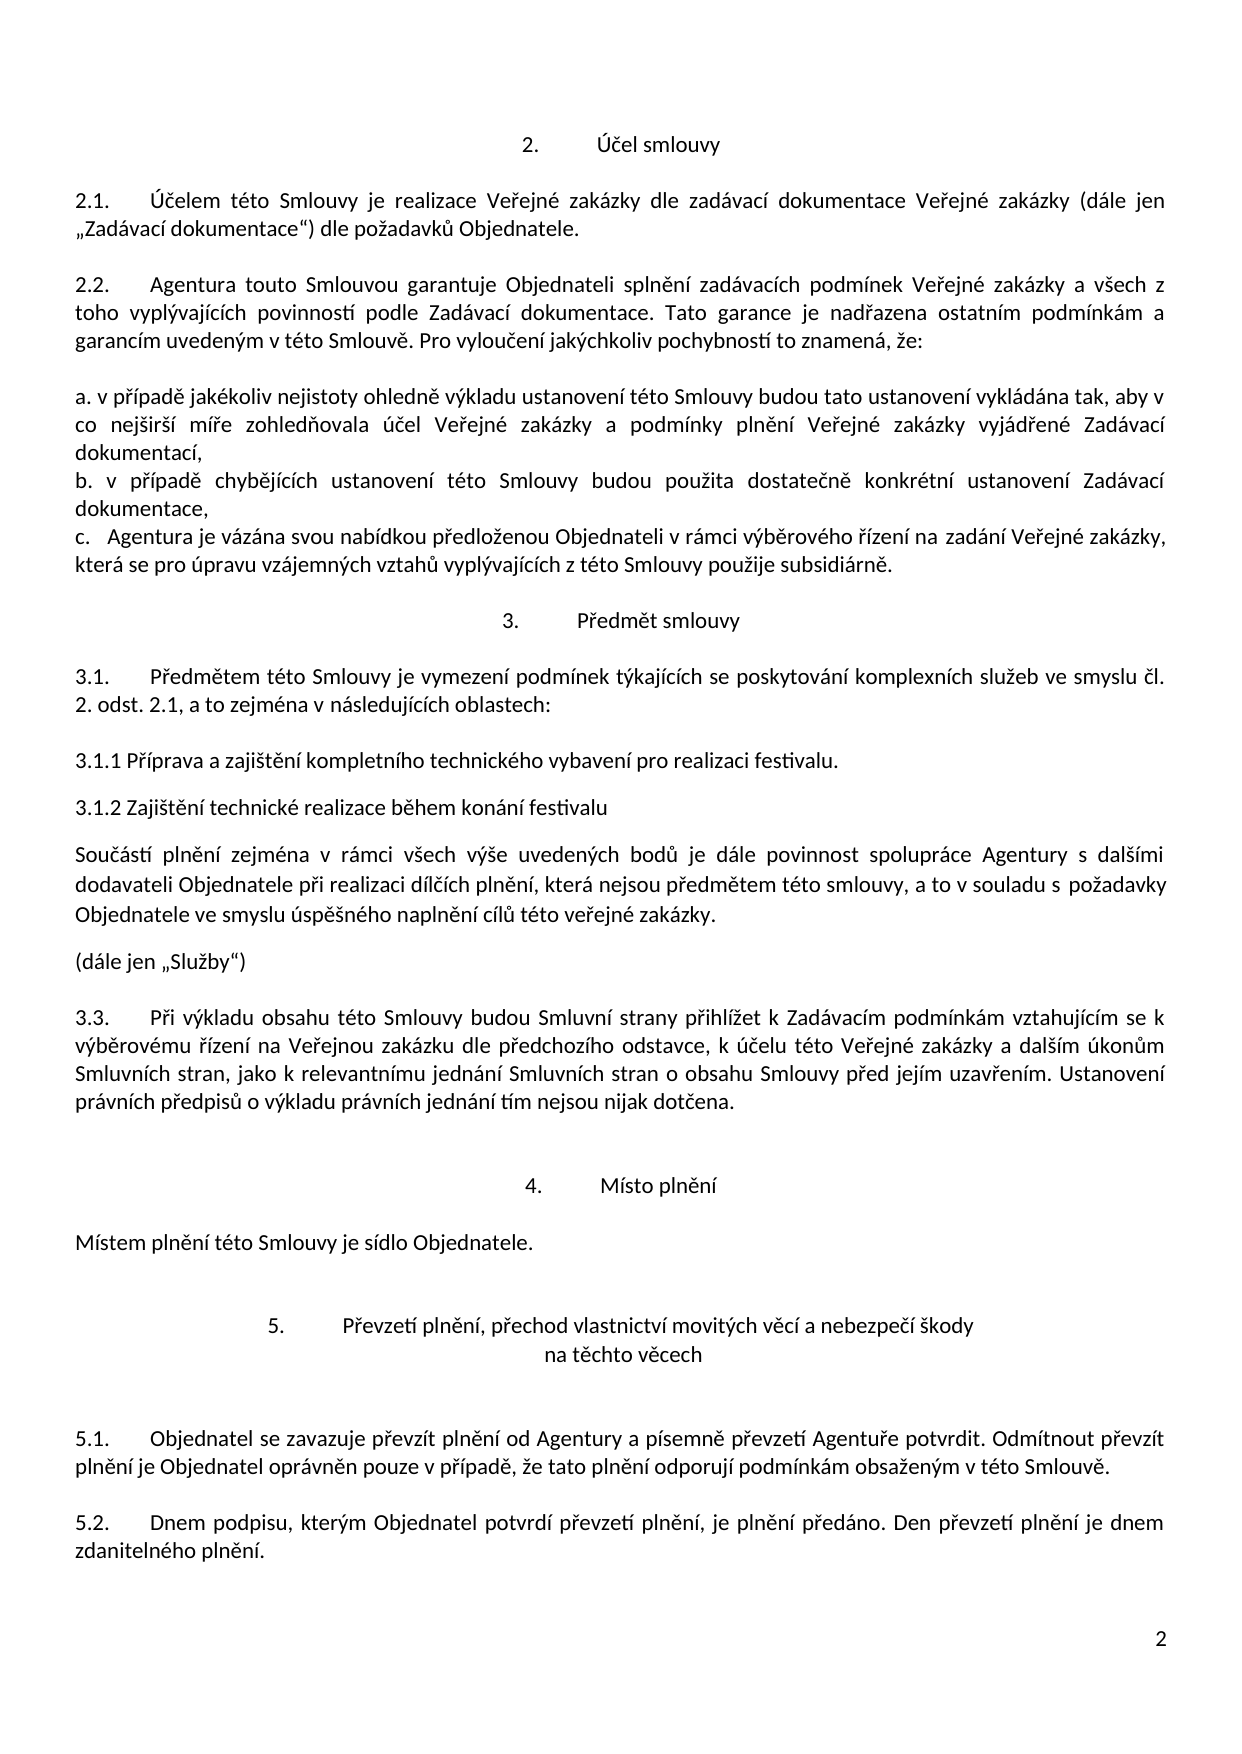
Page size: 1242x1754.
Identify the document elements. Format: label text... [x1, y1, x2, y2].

text 4. Místo plnění [75, 1172, 1167, 1199]
text 5.1. Objednatel se zavazuje převzít plnění od Agentury a písemně převzetí Agentuře potvrdit. Odmítnout převzít plnění je Objednatel oprávněn pouze v případě, že tato plnění odporují podmínkám obsaženým v této Smlouvě. [75, 1424, 1167, 1480]
text 2.1. Účelem této Smlouvy je realizace Veřejné zakázky dle zadávací dokumentace Veřejné zakázky (dále jen „Zadávací dokumentace“) dle požadavků Objednatele. [75, 186, 1167, 242]
text na těchto věcech [75, 1340, 1167, 1368]
text 3.3. Při výkladu obsahu této Smlouvy budou Smluvní strany přihlížet k Zadávacím podmínkám vztahujícím se k výběrovému řízení na Veřejnou zakázku dle předchozího odstavce, k účelu této Veřejné zakázky a dalším úkonům Smluvních stran, jako k relevantnímu jednání Smluvních stran o obsahu Smlouvy před jejím uzavřením. Ustanovení právních předpisů o výkladu právních jednání tím nejsou nijak dotčena. [75, 1003, 1167, 1116]
text 5. Převzetí plnění, přechod vlastnictví movitých věcí a nebezpečí škody [75, 1312, 1167, 1340]
text 3.1.2 Zajištění technické realizace během konání festivalu [75, 793, 1167, 821]
text 3.1.1 Příprava a zajištění kompletního technického vybavení pro realizaci festivalu. [75, 746, 1167, 774]
text 3. Předmět smlouvy [75, 606, 1167, 634]
text (dále jen „Služby“) [75, 947, 1167, 975]
text 2.2. Agentura touto Smlouvou garantuje Objednateli splnění zadávacích podmínek Veřejné zakázky a všech z toho vyplývajících povinností podle Zadávací dokumentace. Tato garance je nadřazena ostatním podmínkám a garancím uvedeným v této Smlouvě. Pro vyloučení jakýchkoliv pochybností to znamená, že: [75, 270, 1167, 354]
text 3.1. Předmětem této Smlouvy je vymezení podmínek týkajících se poskytování komplexních služeb ve smyslu čl. 2. odst. 2.1, a to zejména v následujících oblastech: [75, 662, 1167, 718]
text Součástí plnění zejména v rámci všech výše uvedených bodů je dále povinnost spolupráce Agentury s dalšími dodavateli Objednatele při realizaci dílčích plnění, která nejsou předmětem této smlouvy, a to v souladu s požadavky Objednatele ve smyslu úspěšného naplnění cílů této veřejné zakázky. [75, 840, 1167, 928]
text b. v případě chybějících ustanovení této Smlouvy budou použita dostatečně konkrétní ustanovení Zadávací dokumentace, [75, 466, 1167, 522]
text c. Agentura je vázána svou nabídkou předloženou Objednateli v rámci výběrového řízení na zadání Veřejné zakázky, která se pro úpravu vzájemných vztahů vyplývajících z této Smlouvy použije subsidiárně. [75, 522, 1167, 578]
text a. v případě jakékoliv nejistoty ohledně výkladu ustanovení této Smlouvy budou tato ustanovení vykládána tak, aby v co nejširší míře zohledňovala účel Veřejné zakázky a podmínky plnění Veřejné zakázky vyjádřené Zadávací dokumentací, [75, 382, 1167, 466]
text 5.2. Dnem podpisu, kterým Objednatel potvrdí převzetí plnění, je plnění předáno. Den převzetí plnění je dnem zdanitelného plnění. [75, 1508, 1167, 1564]
text Místem plnění této Smlouvy je sídlo Objednatele. [75, 1228, 1167, 1256]
text 2. Účel smlouvy [75, 130, 1167, 158]
